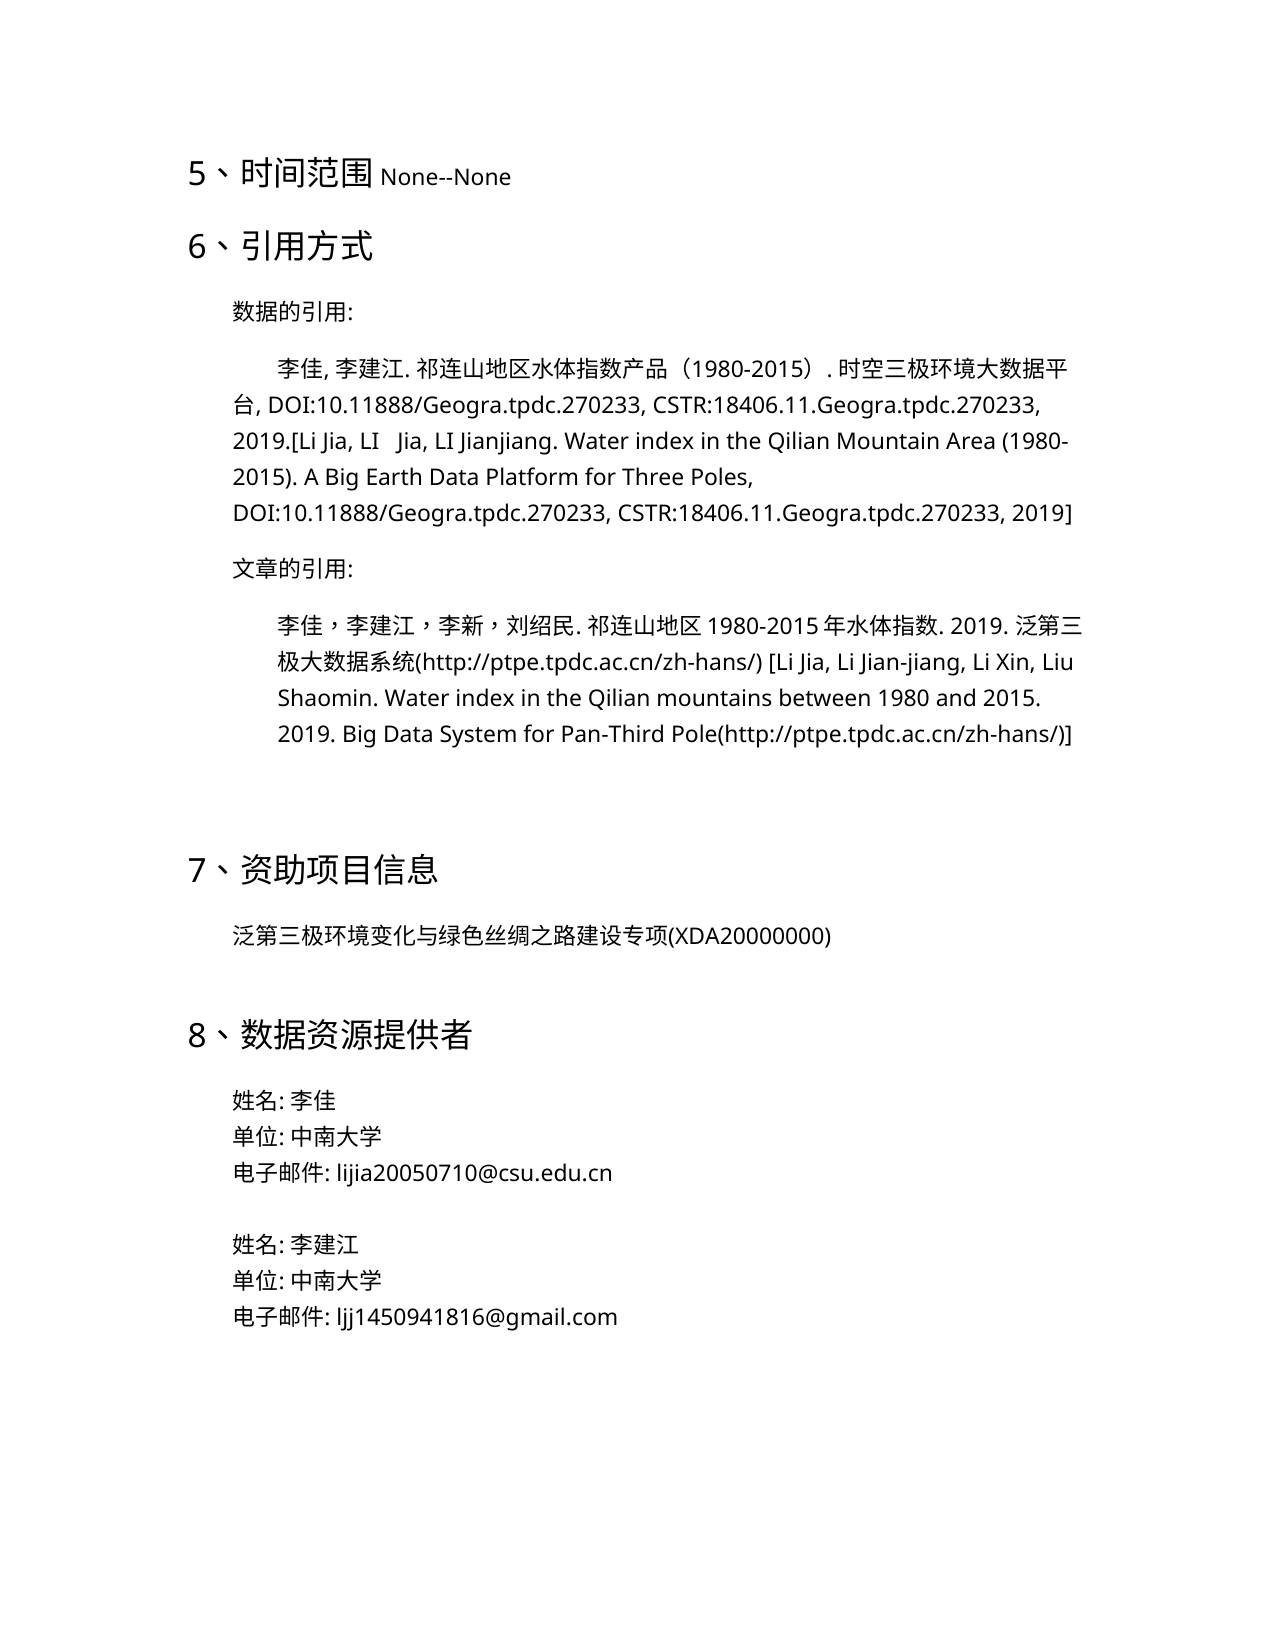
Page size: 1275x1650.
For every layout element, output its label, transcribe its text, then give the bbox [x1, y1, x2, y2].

text 泛第三极环境变化与绿色丝绸之路建设专项(XDA20000000) [232, 919, 1087, 987]
text 6、引用方式 [187, 223, 1087, 268]
text 7、资助项目信息 [187, 847, 1087, 892]
text 李佳, 李建江. 祁连山地区水体指数产品（1980-2015）. 时空三极环境大数据平台, DOI:10.11888/Geogra.tpdc.270233, CSTR:18406.11.Geogra.tpdc.270233, 2019.[Li Jia, LI Jia, LI Jianjiang. Water index in the Qilian Mountain Area (1980-2015). A Big Earth Data Platform for Three Poles, DOI:10.11888/Geogra.tpdc.270233, CSTR:18406.11.Geogra.tpdc.270233, 2019] [232, 353, 1087, 528]
text 姓名: 李佳 单位: 中南大学 电子邮件: lijia20050710@csu.edu.cn 姓名: 李建江 单位: 中南大学 电子邮件: ljj1450941816@gmail.com [232, 1085, 1087, 1404]
text 8、数据资源提供者 [187, 1012, 1087, 1058]
text 数据的引用: [232, 296, 1087, 327]
text 5、时间范围None--None [187, 150, 1087, 195]
text 李佳，李建江，李新，刘绍民. 祁连山地区1980-2015年水体指数. 2019. 泛第三极大数据系统(http://ptpe.tpdc.ac.cn/zh-hans/) [Li Jia, Li Jian-jiang, Li Xin, Liu Shaomin. Water index in the Qilian mountains between 1980 and 2015. 2019. Big Data System for Pan-Third Pole(http://ptpe.tpdc.ac.cn/zh-hans/)] [277, 610, 1087, 821]
text 文章的引用: [232, 553, 1087, 584]
